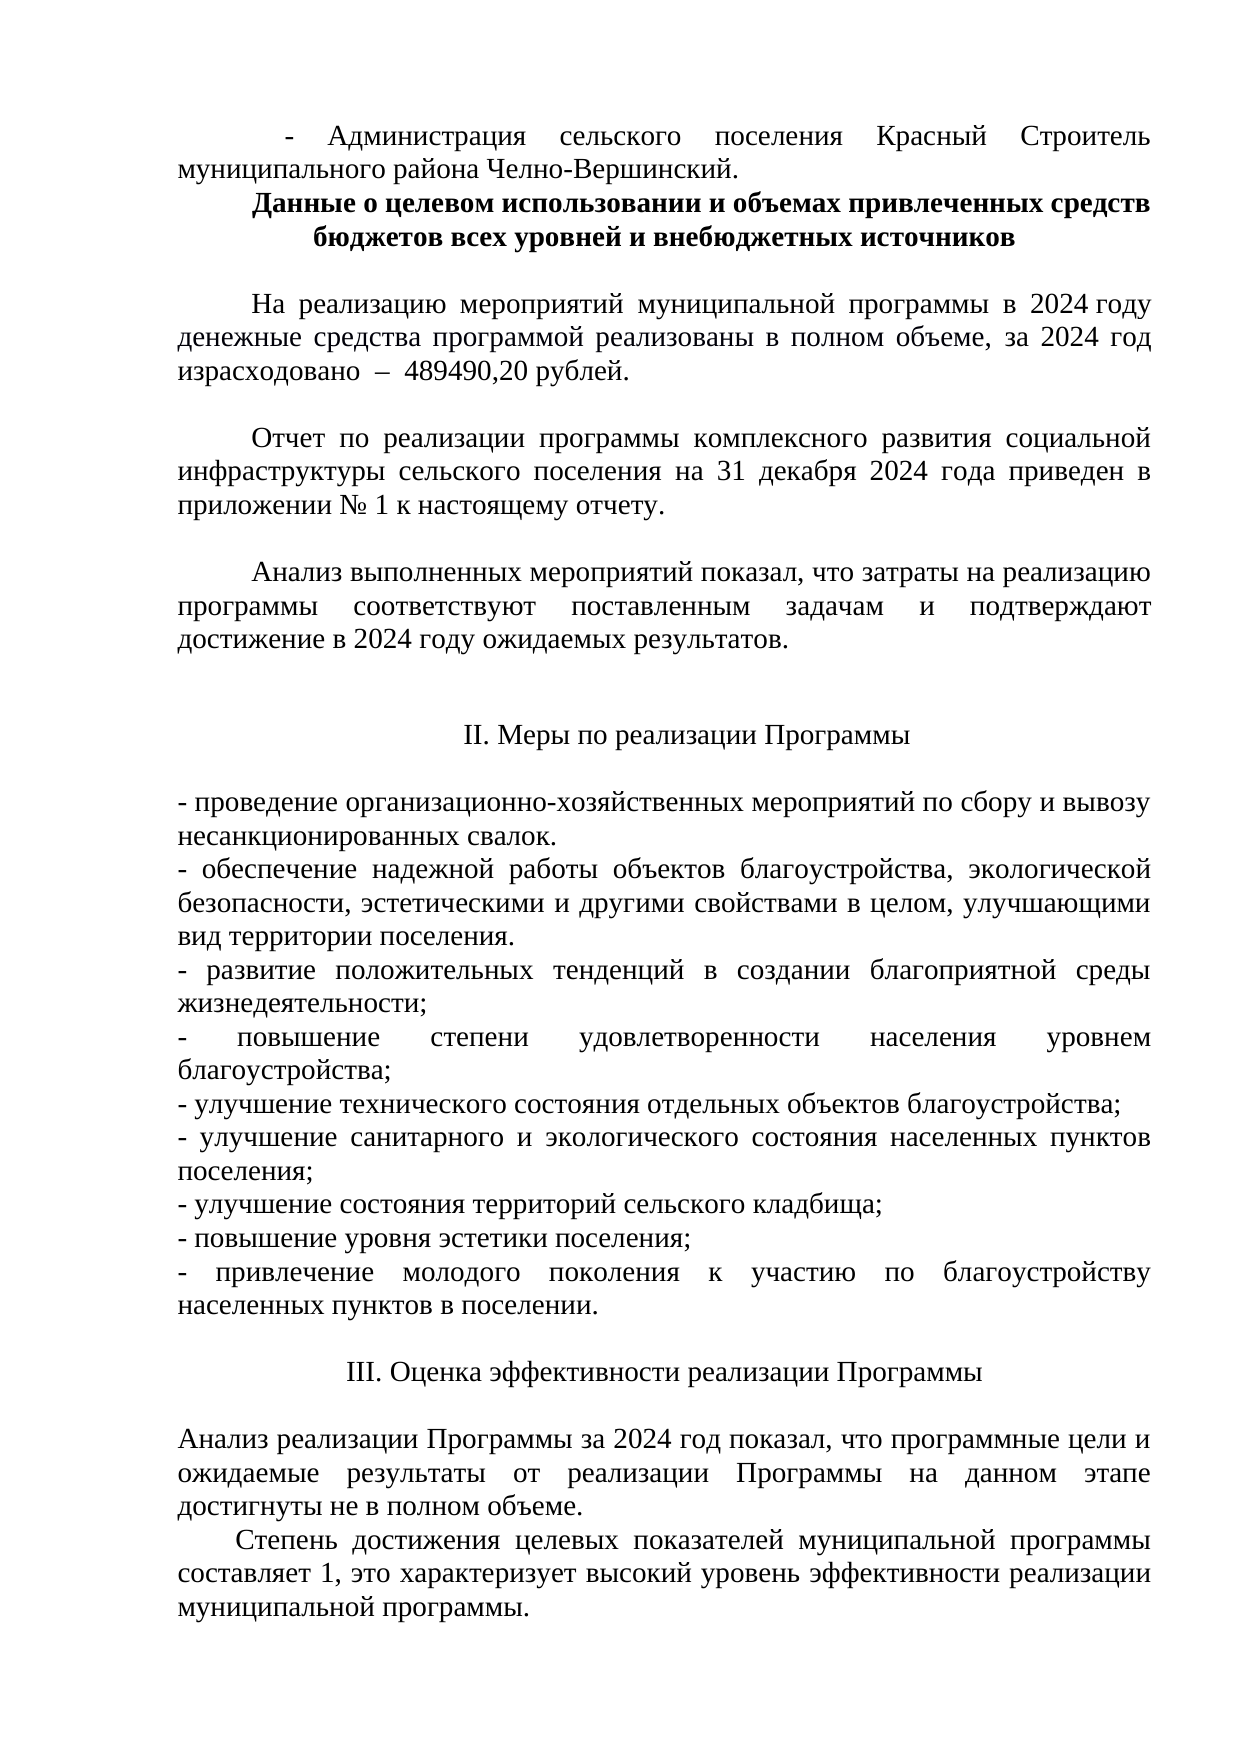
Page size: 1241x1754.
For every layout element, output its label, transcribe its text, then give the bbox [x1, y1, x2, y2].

text - Администрация сельского поселения Красный Строитель муниципального района Челно-Вершинский. [177, 118, 1152, 185]
text Отчет по реализации программы комплексного развития социальной инфраструктуры сельского поселения на 31 декабря 2024 года приведен в приложении № 1 к настоящему отчету. [177, 420, 1152, 521]
text На реализацию мероприятий муниципальной программы в 2024 году денежные средства программой реализованы в полном объеме, за 2024 год израсходовано – 489490,20 рублей. [177, 286, 1152, 386]
text - улучшение санитарного и экологического состояния населенных пунктов поселения; [177, 1119, 1152, 1187]
text Степень достижения целевых показателей муниципальной программы составляет 1, это характеризует высокий уровень эффективности реализации муниципальной программы. [177, 1522, 1152, 1623]
text Анализ выполненных мероприятий показал, что затраты на реализацию программы соответствуют поставленным задачам и подтверждают достижение в 2024 году ожидаемых результатов. [177, 554, 1152, 655]
text - повышение степени удовлетворенности населения уровнем благоустройства; [177, 1019, 1152, 1086]
text III. Оценка эффективности реализации Программы [177, 1354, 1152, 1388]
text - привлечение молодого поколения к участию по благоустройству населенных пунктов в поселении. [177, 1254, 1152, 1321]
text - проведение организационно-хозяйственных мероприятий по сбору и вывозу несанкционированных свалок. [177, 784, 1152, 851]
text - улучшение технического состояния отдельных объектов благоустройства; [177, 1086, 1152, 1119]
text II. Меры по реализации Программы [177, 717, 1152, 751]
text - развитие положительных тенденций в создании благоприятной среды жизнедеятельности; [177, 952, 1152, 1019]
text Анализ реализации Программы за 2024 год показал, что программные цели и ожидаемые результаты от реализации Программы на данном этапе достигнуты не в полном объеме. [177, 1421, 1152, 1522]
text - улучшение состояния территорий сельского кладбища; [177, 1187, 1152, 1220]
text - обеспечение надежной работы объектов благоустройства, экологической безопасности, эстетическими и другими свойствами в целом, улучшающими вид территории поселения. [177, 851, 1152, 952]
text Данные о целевом использовании и объемах привлеченных средств бюджетов всех уровней и внебюджетных источников [177, 185, 1152, 252]
text - повышение уровня эстетики поселения; [177, 1220, 1152, 1254]
